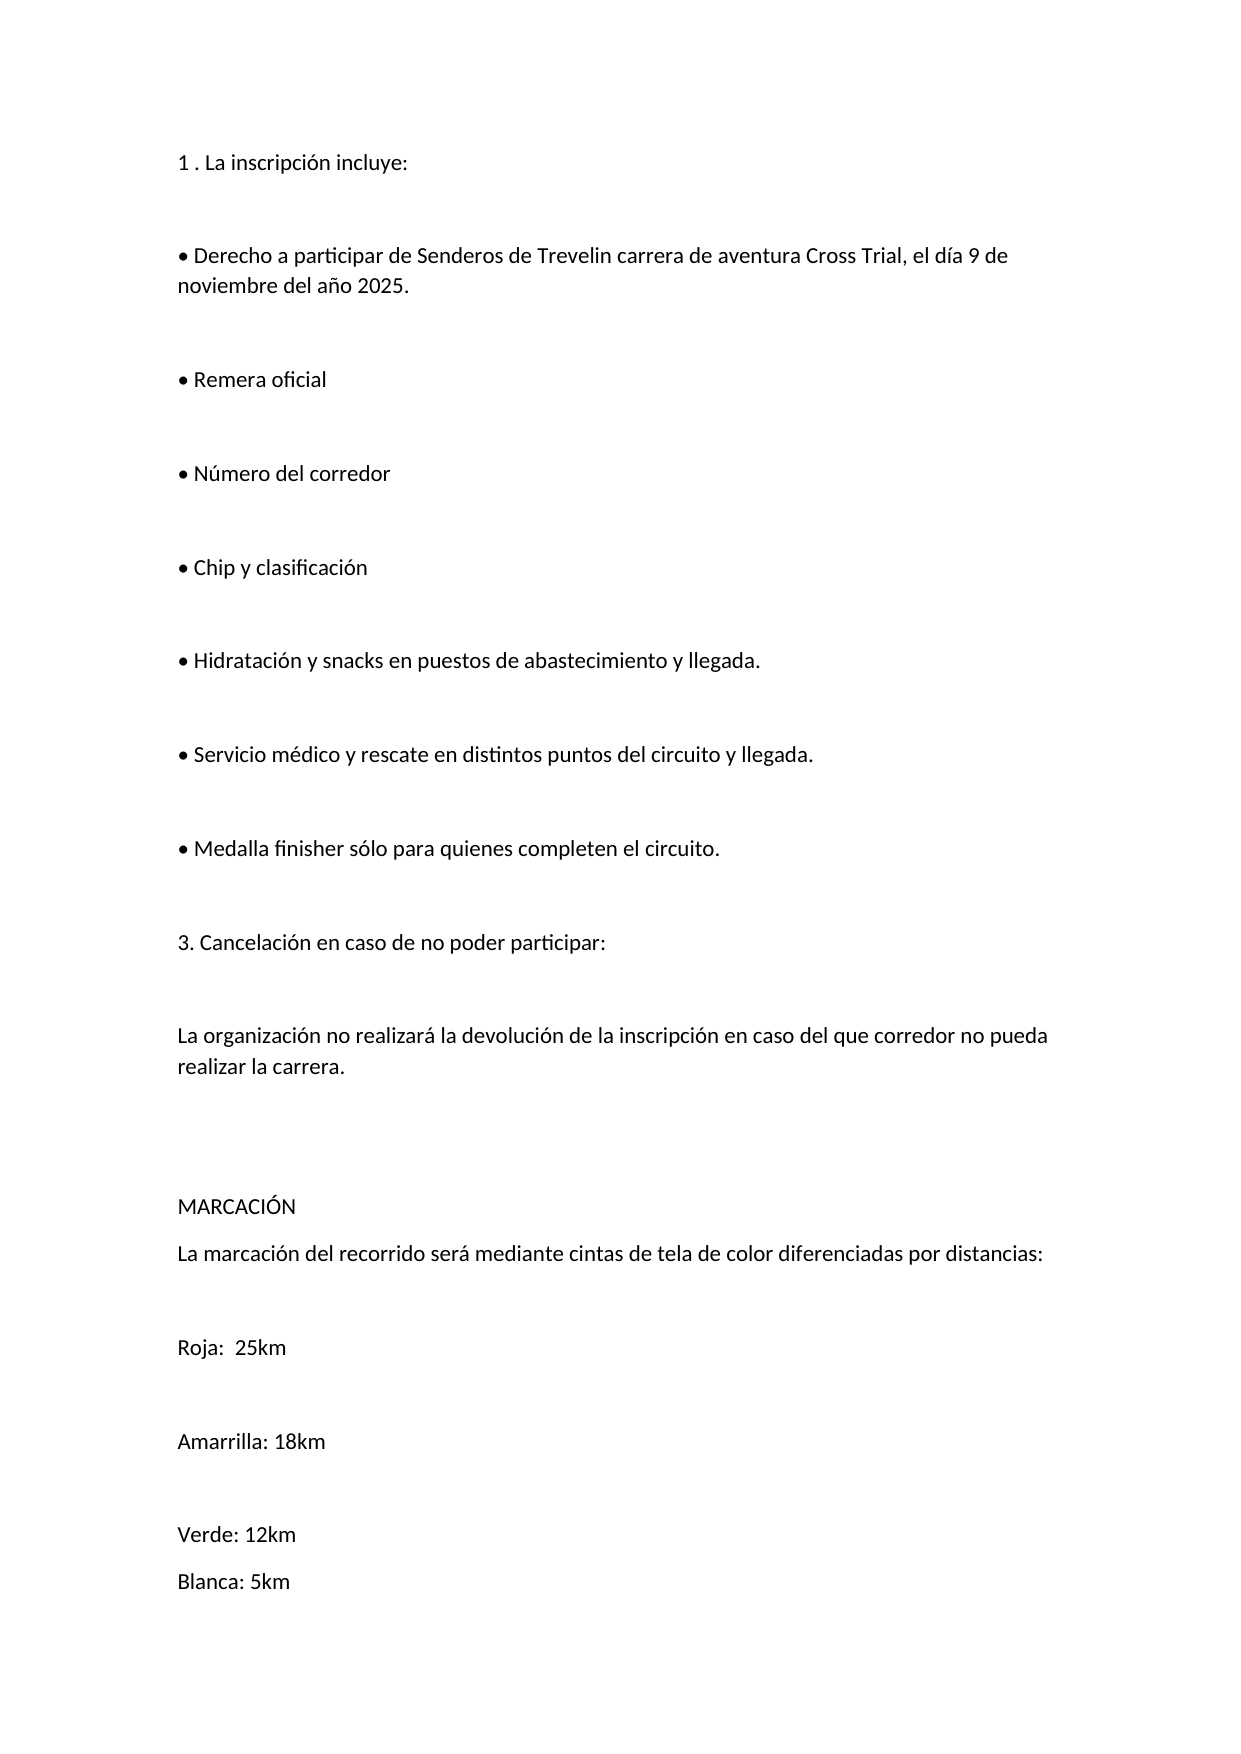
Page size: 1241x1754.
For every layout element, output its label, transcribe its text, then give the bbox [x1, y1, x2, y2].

text 3. Cancelación en caso de no poder participar: [177, 928, 1063, 956]
text Blanca: 5km [177, 1567, 1063, 1595]
text Verde: 12km [177, 1521, 1063, 1548]
text • Medalla finisher sólo para quienes completen el circuito. [177, 834, 1063, 862]
text La marcación del recorrido será mediante cintas de tela de color diferenciadas por distancias: [177, 1239, 1063, 1267]
text • Chip y clasificación [177, 553, 1063, 581]
text • Derecho a participar de Senderos de Trevelin carrera de aventura Cross Trial, el día 9 de noviembre del año 2025. [177, 241, 1063, 299]
text • Número del corredor [177, 459, 1063, 487]
text • Remera oficial [177, 365, 1063, 393]
text Roja: 25km [177, 1333, 1063, 1361]
text Amarrilla: 18km [177, 1427, 1063, 1455]
text 1 . La inscripción incluye: [177, 148, 1063, 176]
text La organización no realizará la devolución de la inscripción en caso del que corredor no pueda realizar la carrera. [177, 1022, 1063, 1080]
text • Hidratación y snacks en puestos de abastecimiento y llegada. [177, 647, 1063, 674]
text MARCACIÓN [177, 1192, 1063, 1220]
text • Servicio médico y rescate en distintos puntos del circuito y llegada. [177, 740, 1063, 768]
